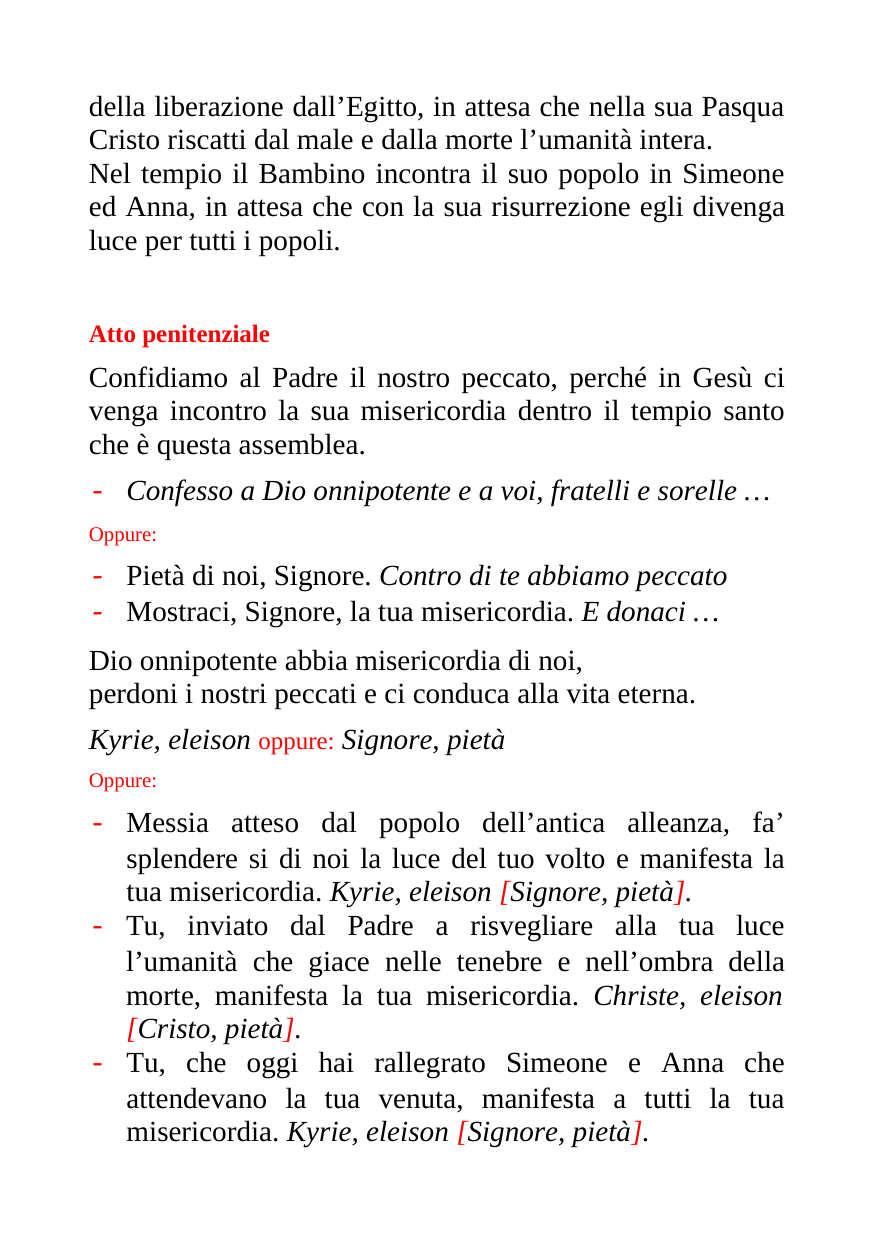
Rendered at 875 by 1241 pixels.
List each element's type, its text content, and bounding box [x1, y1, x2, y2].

list Mostraci, Signore, la tua misericordia. E donaci … [89, 594, 785, 630]
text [89, 89, 785, 156]
list Messia atteso dal popolo dell’antica alleanza, fa’ splendere si di noi la luce del tuo volto e manifesta la tua misericordia. Kyrie, eleison [Signore, pietà]. [89, 805, 785, 908]
subtitle Atto penitenziale [89, 319, 785, 347]
list Pietà di noi, Signore. Contro di te abbiamo peccato [89, 558, 785, 594]
list Tu, inviato dal Padre a risvegliare alla tua luce l’umanità che giace nelle tenebre e nell’ombra della morte, manifesta la tua misericordia. Christe, eleison [Cristo, pietà]. [89, 908, 785, 1045]
list Tu, che oggi hai rallegrato Simeone e Anna che attendevano la tua venuta, manifesta a tutti la tua misericordia. Kyrie, eleison [Signore, pietà]. [89, 1045, 785, 1148]
text Dio onnipotente abbia misericordia di noi, [89, 643, 785, 676]
text Confidiamo al Padre il nostro peccato, perché in Gesù ci venga incontro la sua misericordia dentro il tempio santo che è questa assemblea. [89, 360, 785, 461]
list Confesso a Dio onnipotente e a voi, fratelli e sorelle … [89, 473, 785, 509]
text perdoni i nostri peccati e ci conduca alla vita eterna. [89, 676, 785, 710]
text Oppure: [89, 522, 785, 546]
text Kyrie, eleison oppure: Signore, pietà [89, 722, 785, 756]
text Oppure: [89, 768, 785, 792]
text Nel tempio il Bambino incontra il suo popolo in Simeone ed Anna, in attesa che con la sua risurrezione egli divenga luce per tutti i popoli. [89, 156, 785, 256]
